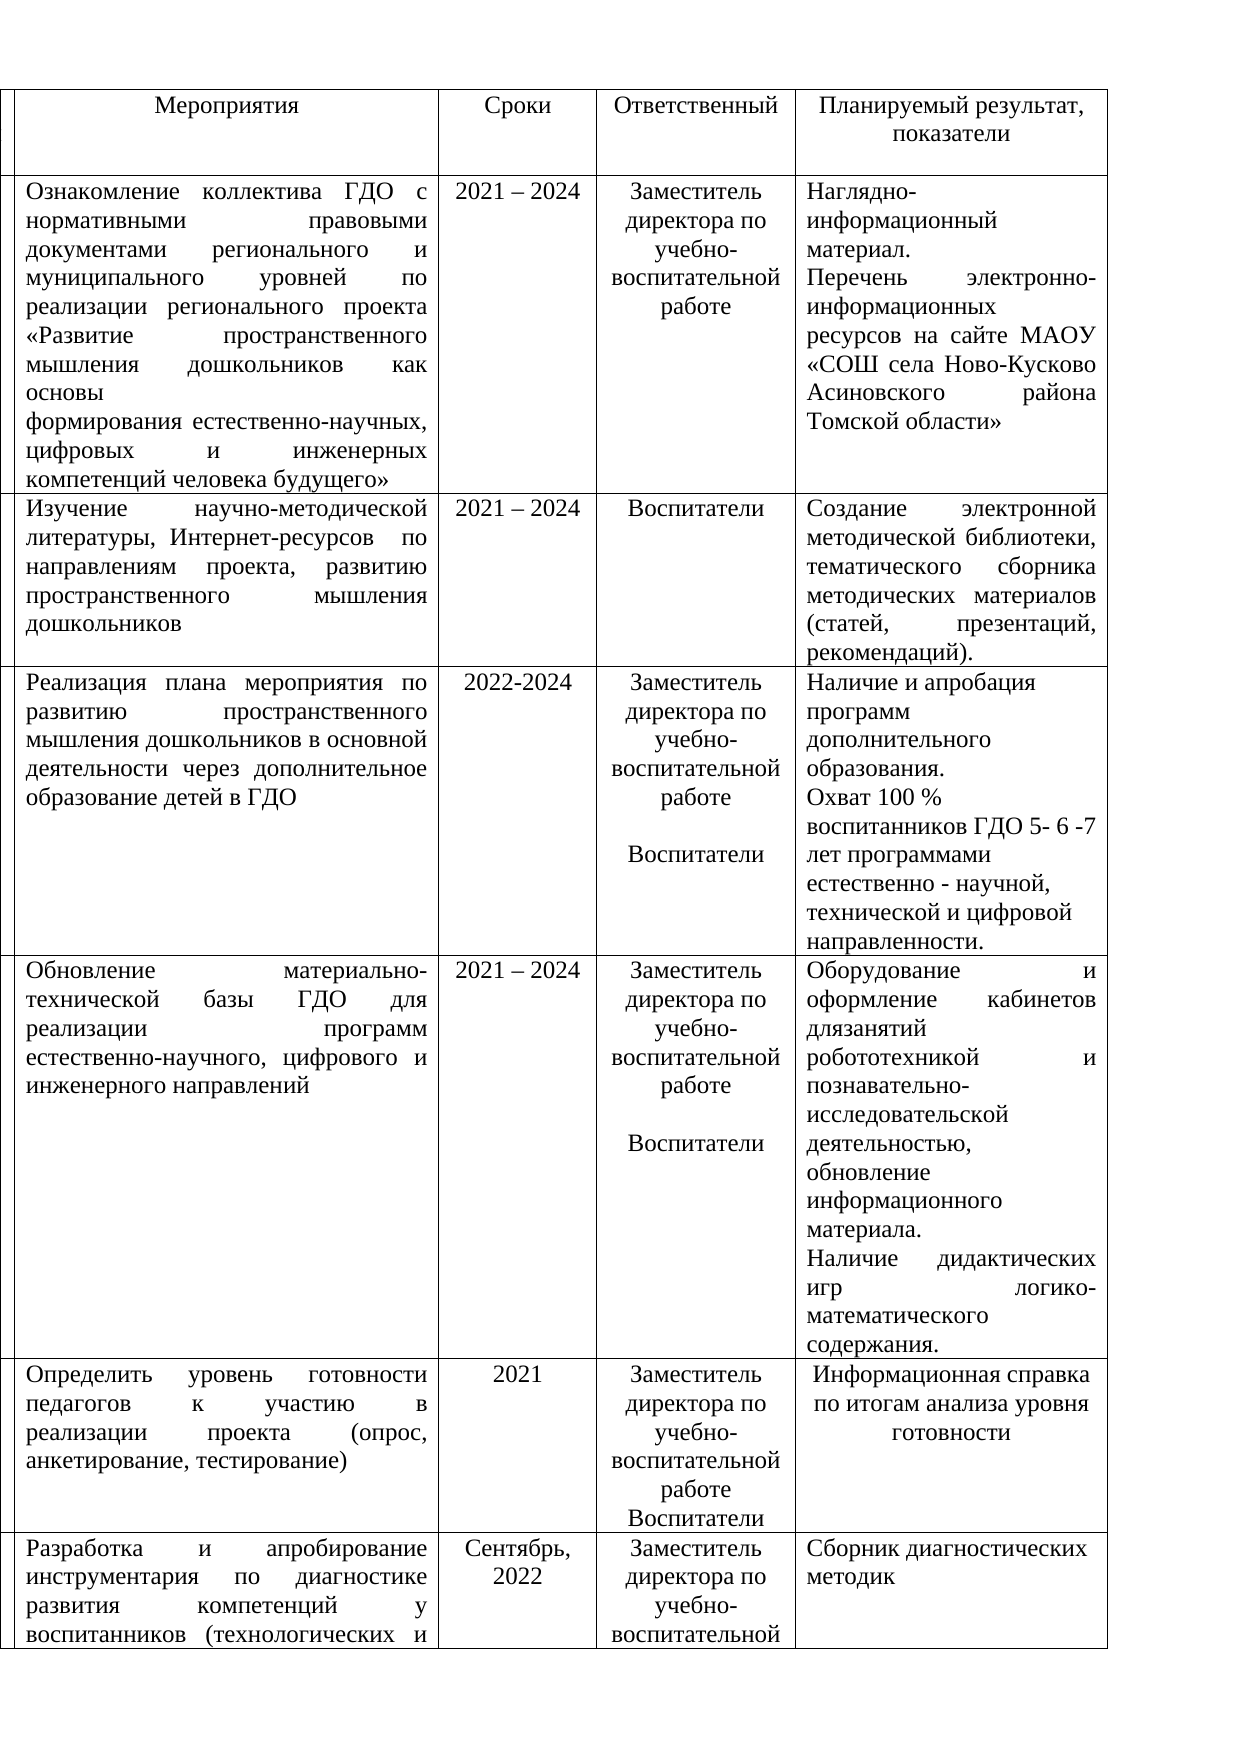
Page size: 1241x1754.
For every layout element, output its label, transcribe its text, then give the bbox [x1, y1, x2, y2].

table_header Планируемый результат, показатели [796, 90, 1107, 175]
table_cell Оборудование и оформление кабинетов длязанятий робототехникой и познавательно- исследовательской деятельностью, обновление информационного материала. Наличие дидактических игр логико-математического содержания. [796, 956, 1107, 1358]
table_cell 3. [1, 667, 14, 954]
table_cell 4. [1, 956, 14, 1358]
table_cell Наличие и апробация программ дополнительного образования. Охват 100 % воспитанников ГДО 5- 6 -7 лет программами естественно - научной, технической и цифровой направленности. [796, 667, 1107, 954]
table_cell 2021 [439, 1359, 596, 1532]
table_header Мероприятия [15, 90, 438, 175]
table_header Сроки [439, 90, 596, 175]
table_cell Определить уровень готовности педагогов к участию в реализации проекта (опрос, анкетирование, тестирование) [15, 1359, 438, 1532]
table_cell 2021 – 2024 [439, 176, 596, 492]
table_cell 2021 – 2024 [439, 956, 596, 1358]
table_cell Обновление материально-технической базы ГДО для реализации программ естественно-научного, цифрового и инженерного направлений [15, 956, 438, 1358]
table_cell Создание электронной методической библиотеки, тематического сборника методических материалов (статей, презентаций, рекомендаций). [796, 494, 1107, 666]
table_cell 2021 – 2024 [439, 494, 596, 666]
table_cell Заместитель директора по учебно-воспитательной работе Воспитатели [597, 1359, 795, 1532]
table_cell Информационная справка по итогам анализа уровня готовности [796, 1359, 1107, 1532]
table_cell Наглядно-информационный материал. Перечень электронно-информационных ресурсов на сайте МАОУ «СОШ села Ново-Кусково Асиновского района Томской области» [796, 176, 1107, 492]
table_cell Реализация плана мероприятия по развитию пространственного мышления дошкольников в основной деятельности через дополнительное образование детей в ГДО [15, 667, 438, 954]
table_cell 1. [1, 176, 14, 492]
table_cell 5. [1, 1359, 14, 1532]
table_cell 2. [1, 494, 14, 666]
table_cell Заместитель директора по учебно-воспитательной работе [597, 176, 795, 492]
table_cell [597, 1533, 795, 1648]
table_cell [796, 1533, 1107, 1648]
table_cell Заместитель директора по учебно-воспитательной работе Воспитатели [597, 667, 795, 954]
table_cell Воспитатели [597, 494, 795, 666]
table_cell Сентябрь, 2022 [439, 1533, 596, 1648]
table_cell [15, 1533, 438, 1648]
table_cell Ознакомление коллектива ГДО с нормативными правовыми документами регионального и муниципального уровней по реализации регионального проекта «Развитие пространственного мышления дошкольников как основы формирования естественно-научных, цифровых и инженерных компетенций человека будущего» [15, 176, 438, 492]
table_cell Заместитель директора по учебно-воспитательной работе Воспитатели [597, 956, 795, 1358]
table_cell 2022-2024 [439, 667, 596, 954]
table_header № п/п [1, 90, 14, 175]
table_cell Изучение научно-методической литературы, Интернет-ресурсов по направлениям проекта, развитию пространственного мышления дошкольников [15, 494, 438, 666]
table_cell 6. [1, 1533, 14, 1648]
table_header Ответственный [597, 90, 795, 175]
